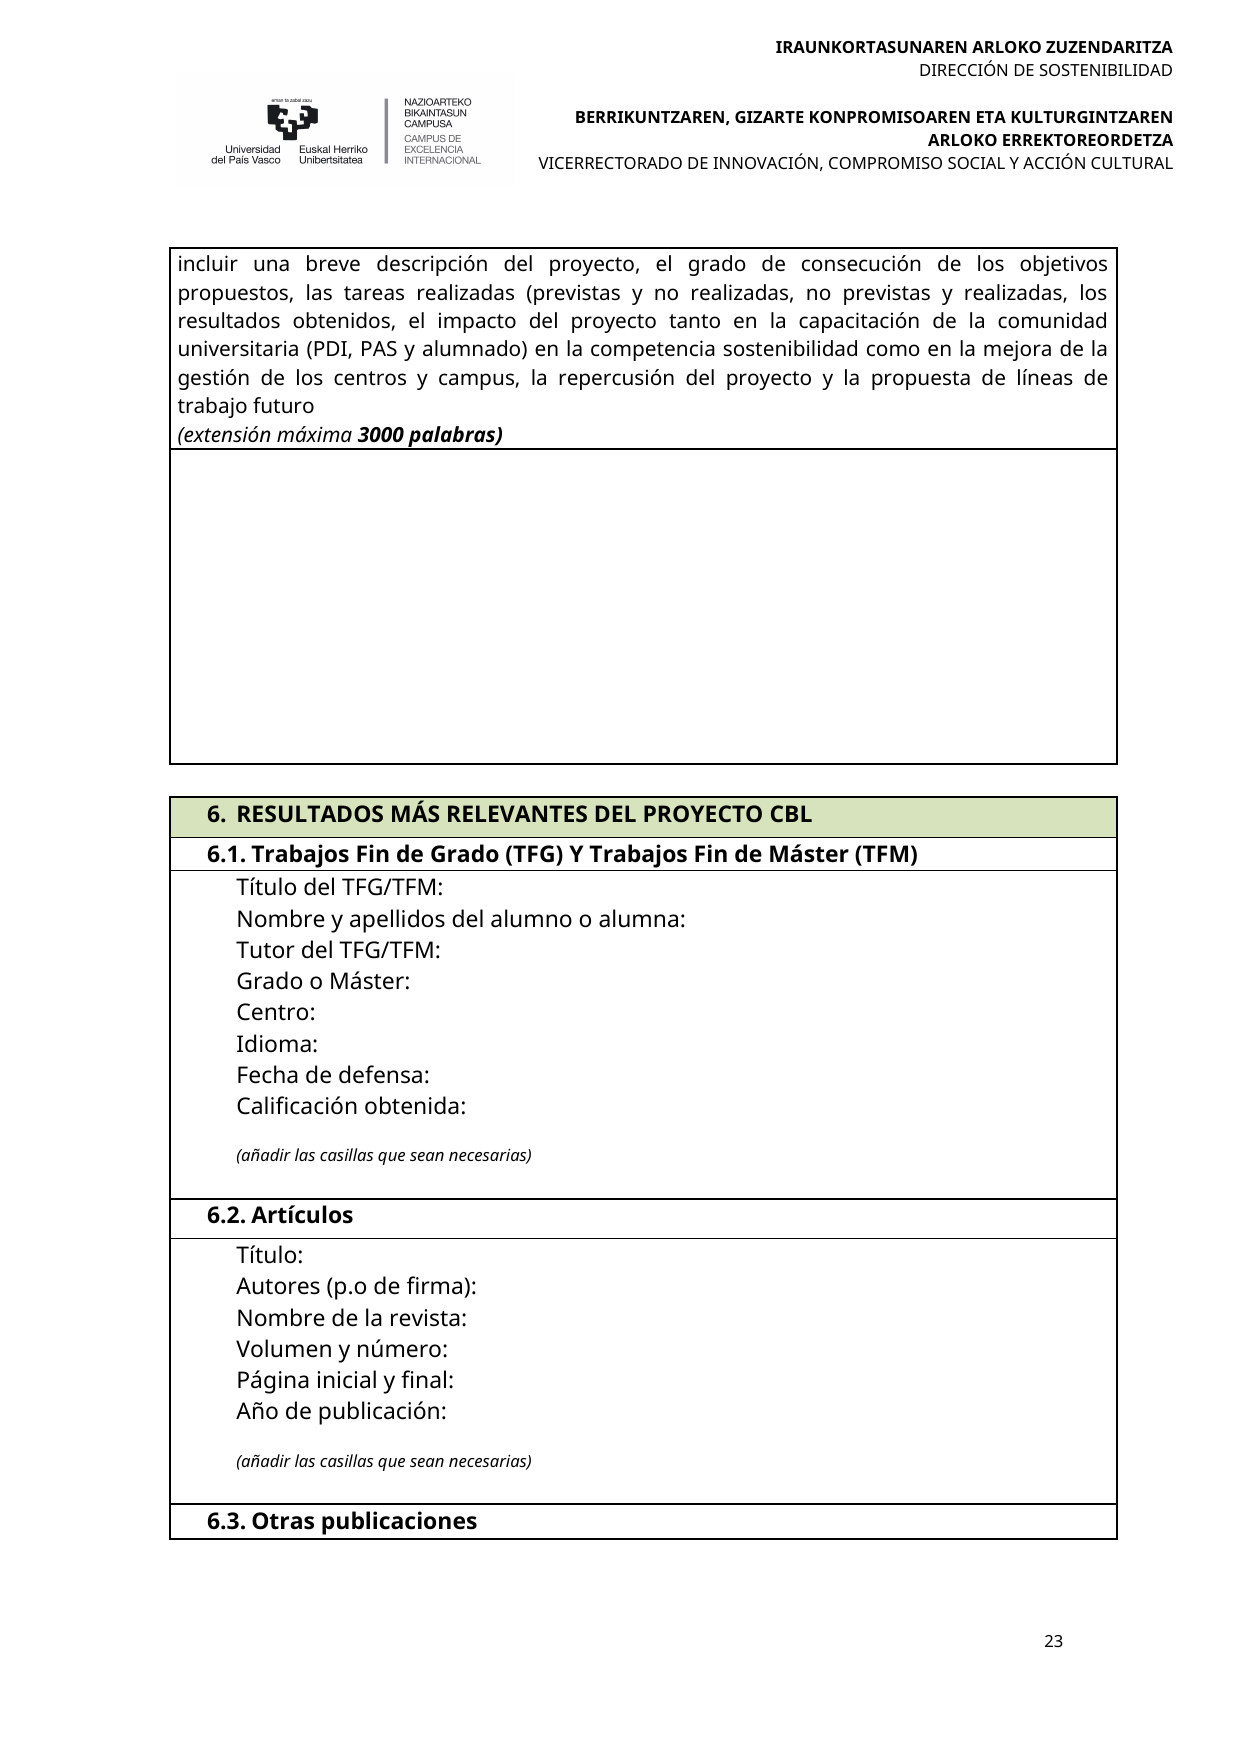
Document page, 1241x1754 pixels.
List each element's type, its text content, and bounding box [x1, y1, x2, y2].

table_cell incluir una breve descripción del proyecto, el grado de consecución de los objetivos propuestos, las tareas realizadas (previstas y no realizadas, no previstas y realizadas, los resultados obtenidos, el impacto del proyecto tanto en la capacitación de la comunidad universitaria (PDI, PAS y alumnado) en la competencia sostenibilidad como en la mejora de la gestión de los centros y campus, la repercusión del proyecto y la propuesta de líneas de trabajo futuro (extensión máxima 3000 palabras) [171, 249, 1116, 448]
table_cell Otras publicaciones [171, 1505, 1116, 1538]
picture [177, 73, 515, 189]
table_header RESULTADOS MÁS RELEVANTES DEL PROYECTO CBL [171, 798, 1116, 837]
table_cell Artículos [171, 1200, 1116, 1237]
table_cell [171, 450, 1116, 762]
table_cell Trabajos Fin de Grado (TFG) Y Trabajos Fin de Máster (TFM) [171, 838, 1116, 870]
table_cell Título: Autores (p.o de firma): Nombre de la revista: Volumen y número: Página inicial y final: Año de publicación: (añadir las casillas que sean necesarias) [171, 1239, 1116, 1503]
table_cell Título del TFG/TFM: Nombre y apellidos del alumno o alumna: Tutor del TFG/TFM: Grado o Máster: Centro: Idioma: Fecha de defensa: Calificación obtenida: (añadir las casillas que sean necesarias) [171, 871, 1116, 1198]
